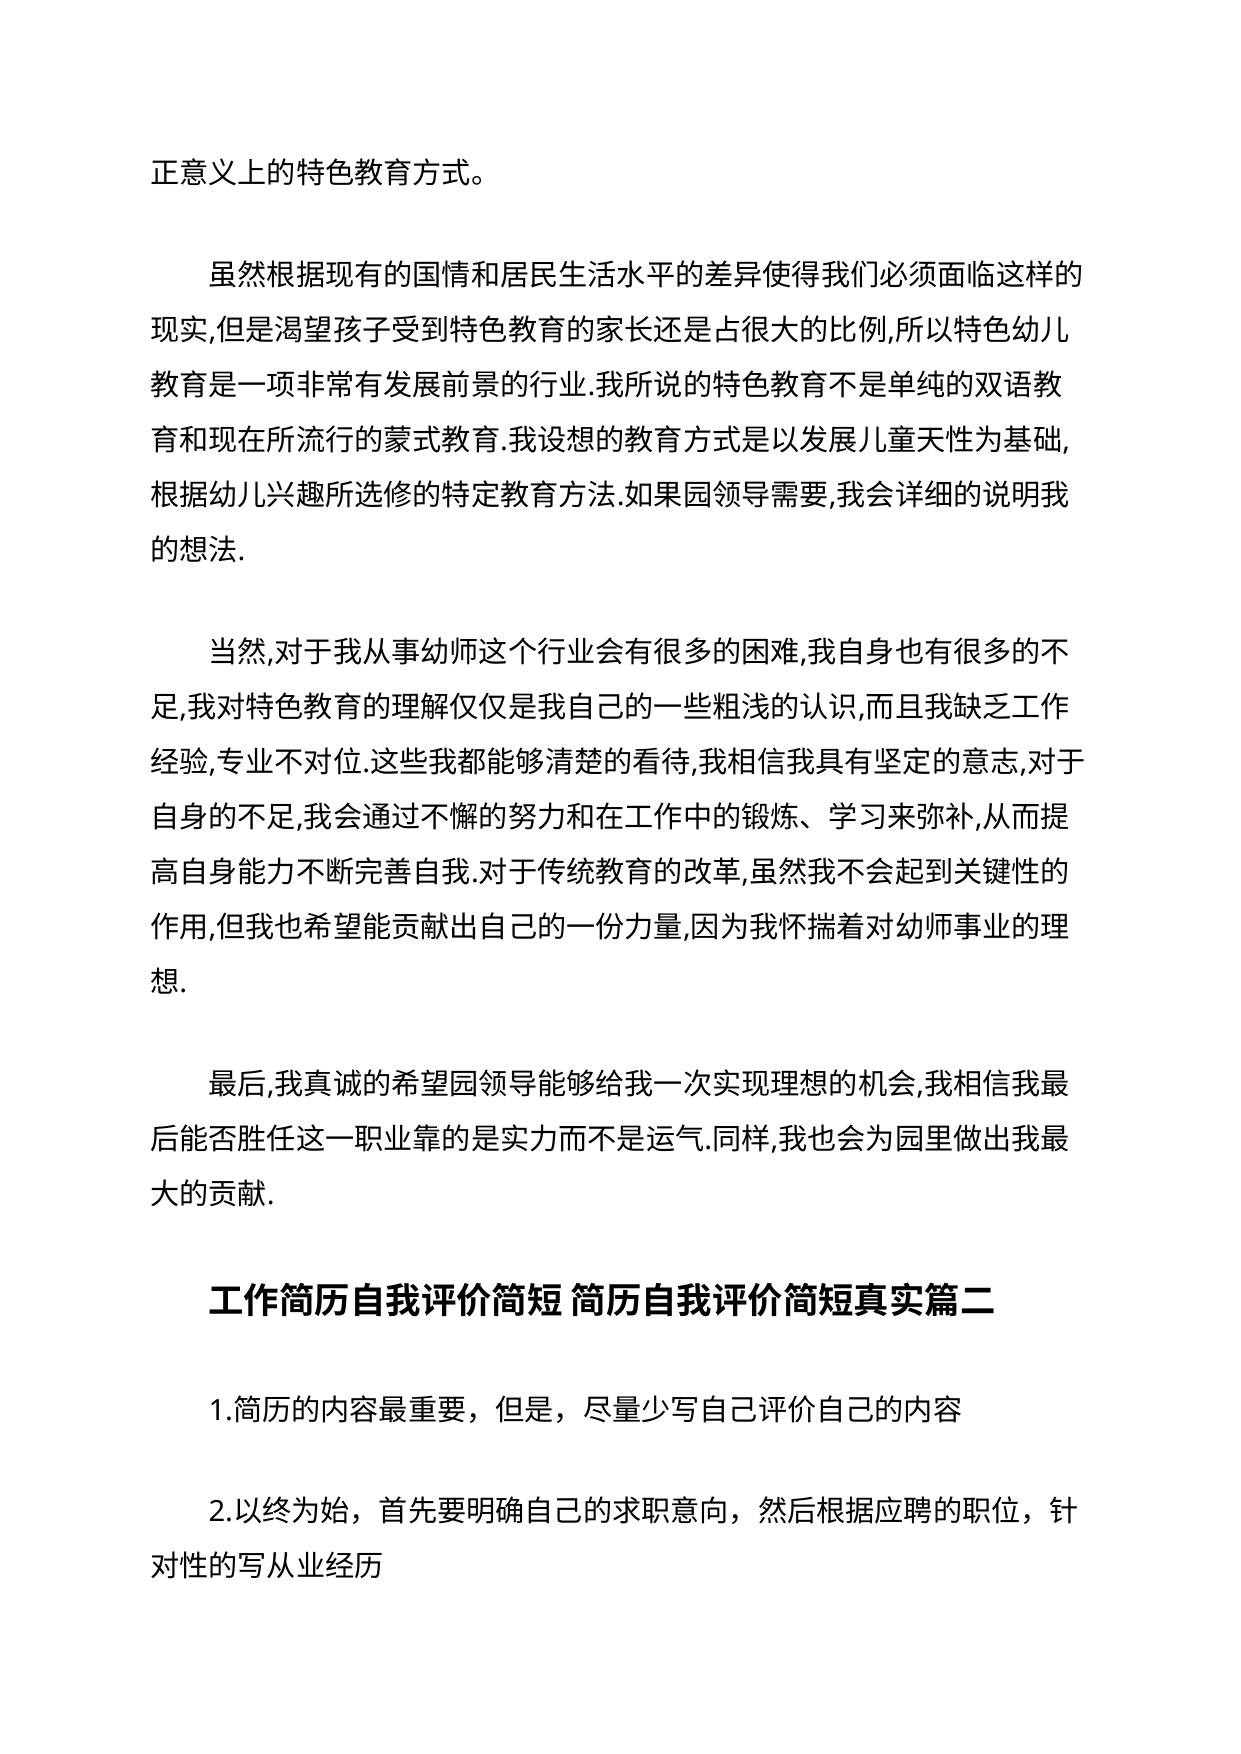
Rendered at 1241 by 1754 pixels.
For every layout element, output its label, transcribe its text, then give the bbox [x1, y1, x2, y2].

text 虽然根据现有的国情和居民生活水平的差异使得我们必须面临这样的现实,但是渴望孩子受到特色教育的家长还是占很大的比例,所以特色幼儿教育是一项非常有发展前景的行业.我所说的特色教育不是单纯的双语教育和现在所流行的蒙式教育.我设想的教育方式是以发展儿童天性为基础,根据幼儿兴趣所选修的特定教育方法.如果园领导需要,我会详细的说明我的想法. [150, 252, 1090, 569]
text 最后,我真诚的希望园领导能够给我一次实现理想的机会,我相信我最后能否胜任这一职业靠的是实力而不是运气.同样,我也会为园里做出我最大的贡献. [150, 1061, 1090, 1213]
text 当然,对于我从事幼师这个行业会有很多的困难,我自身也有很多的不足,我对特色教育的理解仅仅是我自己的一些粗浅的认识,而且我缺乏工作经验,专业不对位.这些我都能够清楚的看待,我相信我具有坚定的意志,对于自身的不足,我会通过不懈的努力和在工作中的锻炼、学习来弥补,从而提高自身能力不断完善自我.对于传统教育的改革,虽然我不会起到关键性的作用,但我也希望能贡献出自己的一份力量,因为我怀揣着对幼师事业的理想. [150, 629, 1090, 1001]
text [150, 150, 1090, 192]
text 2.以终为始，首先要明确自己的求职意向，然后根据应聘的职位，针对性的写从业经历 [150, 1488, 1090, 1585]
text 工作简历自我评价简短 简历自我评价简短真实篇二 [150, 1273, 1090, 1324]
text 1.简历的内容最重要，但是，尽量少写自己评价自己的内容 [150, 1386, 1090, 1428]
